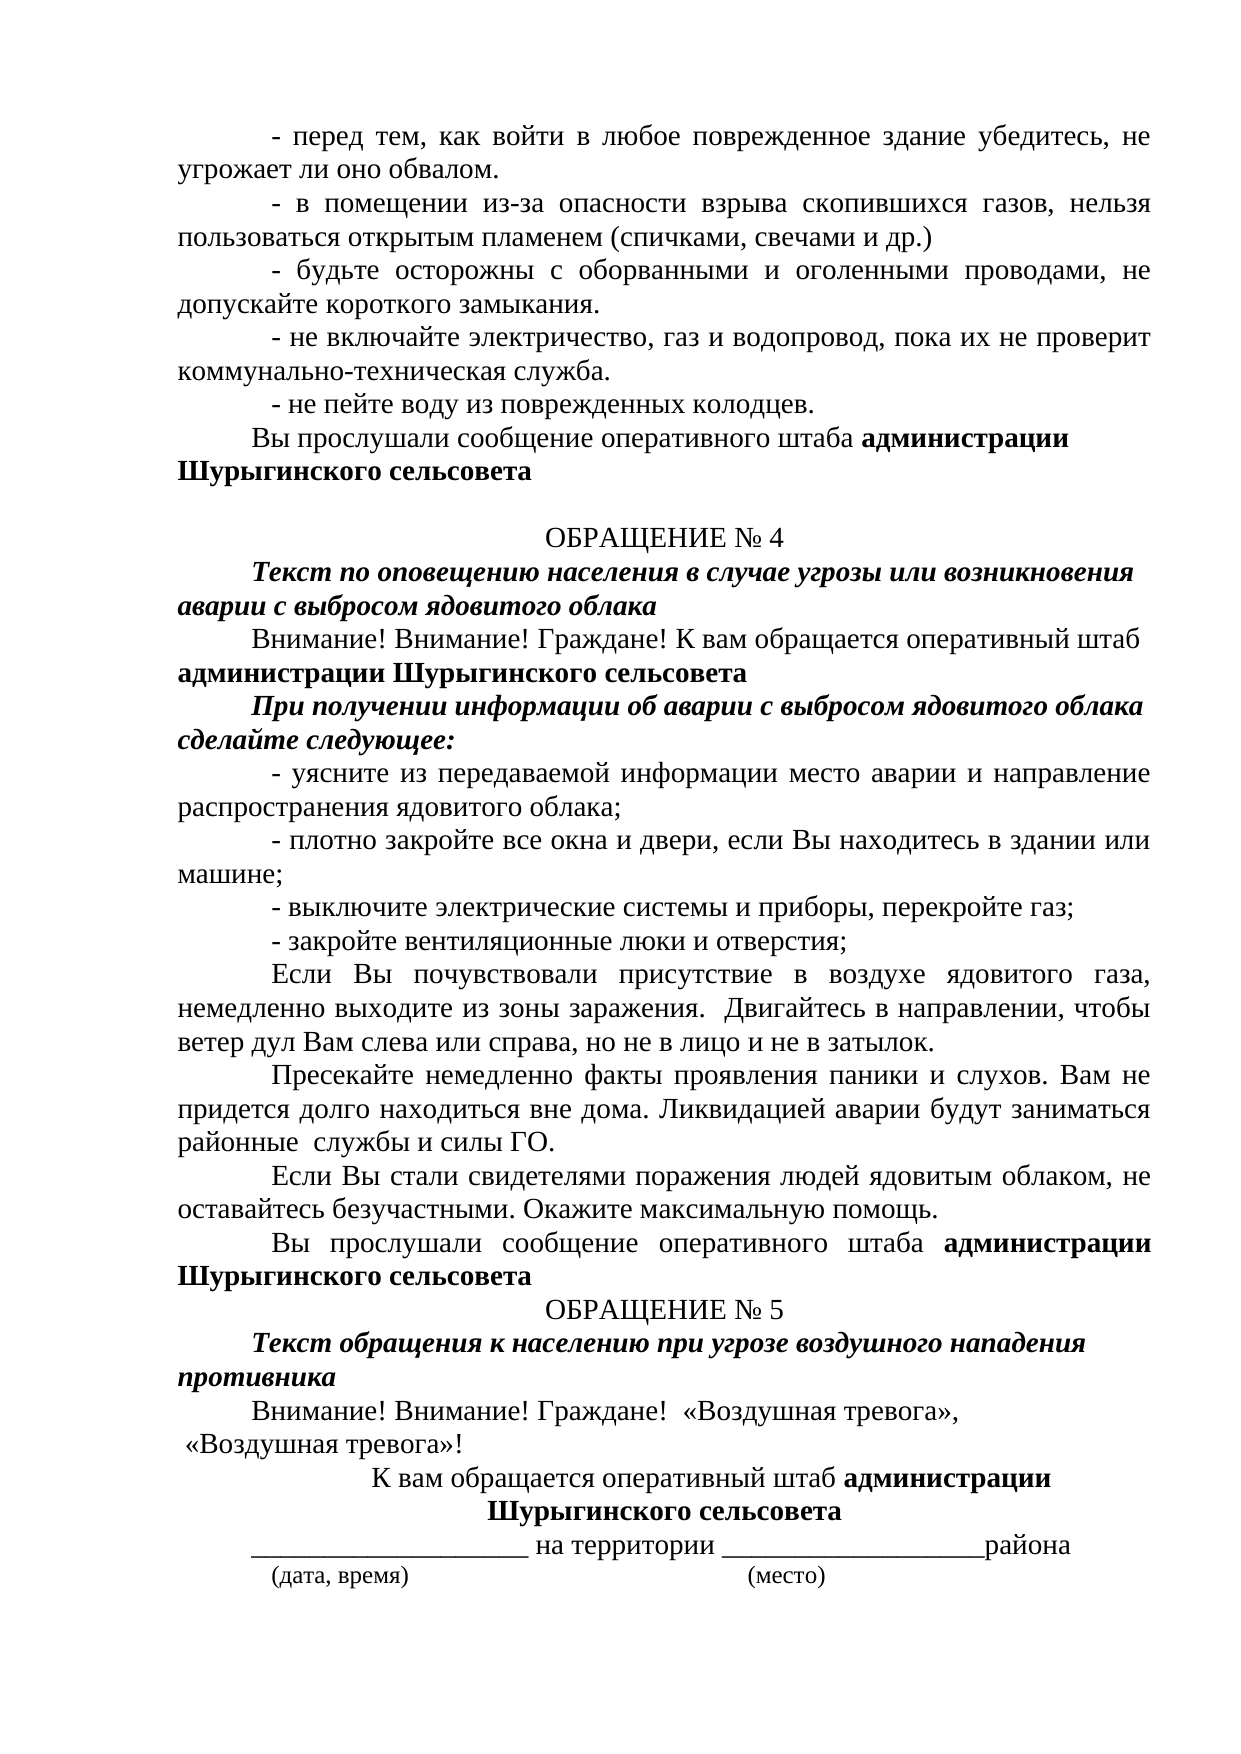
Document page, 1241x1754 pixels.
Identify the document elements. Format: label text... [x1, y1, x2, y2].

text ОБРАЩЕНИЕ № 4 [177, 521, 1152, 554]
text - выключите электрические системы и приборы, перекройте газ; [177, 889, 1152, 923]
text - плотно закройте все окна и двери, если Вы находитесь в здании или машине; [177, 822, 1152, 889]
text «Воздушная тревога»! [177, 1426, 1152, 1460]
text При получении информации об аварии с выбросом ядовитого облака сделайте следующее: [177, 688, 1152, 755]
text Если Вы почувствовали присутствие в воздухе ядовитого газа, немедленно выходите из зоны заражения. Двигайтесь в направлении, чтобы ветер дул Вам слева или справа, но не в лицо и не в затылок. [177, 957, 1152, 1057]
text Если Вы стали свидетелями поражения людей ядовитым облаком, не оставайтесь безучастными. Окажите максимальную помощь. [177, 1158, 1152, 1225]
text (дата, время) (место) [177, 1560, 1152, 1589]
text Внимание! Внимание! Граждане! «Воздушная тревога», [177, 1393, 1152, 1426]
text К вам обращается оперативный штаб администрации Шурыгинского сельсовета [177, 1460, 1152, 1527]
text - не пейте воду из поврежденных колодцев. [177, 386, 1152, 420]
text Пресекайте немедленно факты проявления паники и слухов. Вам не придется долго находиться вне дома. Ликвидацией аварии будут заниматься районные службы и силы ГО. [177, 1057, 1152, 1158]
text - перед тем, как войти в любое поврежденное здание убедитесь, не угрожает ли оно обвалом. [177, 118, 1152, 185]
text Вы прослушали сообщение оперативного штаба администрации Шурыгинского сельсовета [177, 420, 1152, 487]
text - закройте вентиляционные люки и отверстия; [177, 923, 1152, 957]
text Текст обращения к населению при угрозе воздушного нападения противника [177, 1326, 1152, 1393]
text Внимание! Внимание! Граждане! К вам обращается оперативный штаб администрации Шурыгинского сельсовета [177, 621, 1152, 688]
text ОБРАЩЕНИЕ № 5 [177, 1292, 1152, 1326]
text - уясните из передаваемой информации место аварии и направление распространения ядовитого облака; [177, 755, 1152, 822]
text Текст по оповещению населения в случае угрозы или возникновения аварии с выбросом ядовитого облака [177, 554, 1152, 621]
text - в помещении из-за опасности взрыва скопившихся газов, нельзя пользоваться открытым пламенем (спичками, свечами и др.) [177, 185, 1152, 252]
text ___________________ на территории __________________района [177, 1527, 1152, 1560]
text Вы прослушали сообщение оперативного штаба администрации Шурыгинского сельсовета [177, 1225, 1152, 1292]
text - будьте осторожны с оборванными и оголенными проводами, не допускайте короткого замыкания. [177, 252, 1152, 319]
text - не включайте электричество, газ и водопровод, пока их не проверит коммунально-техническая служба. [177, 319, 1152, 386]
